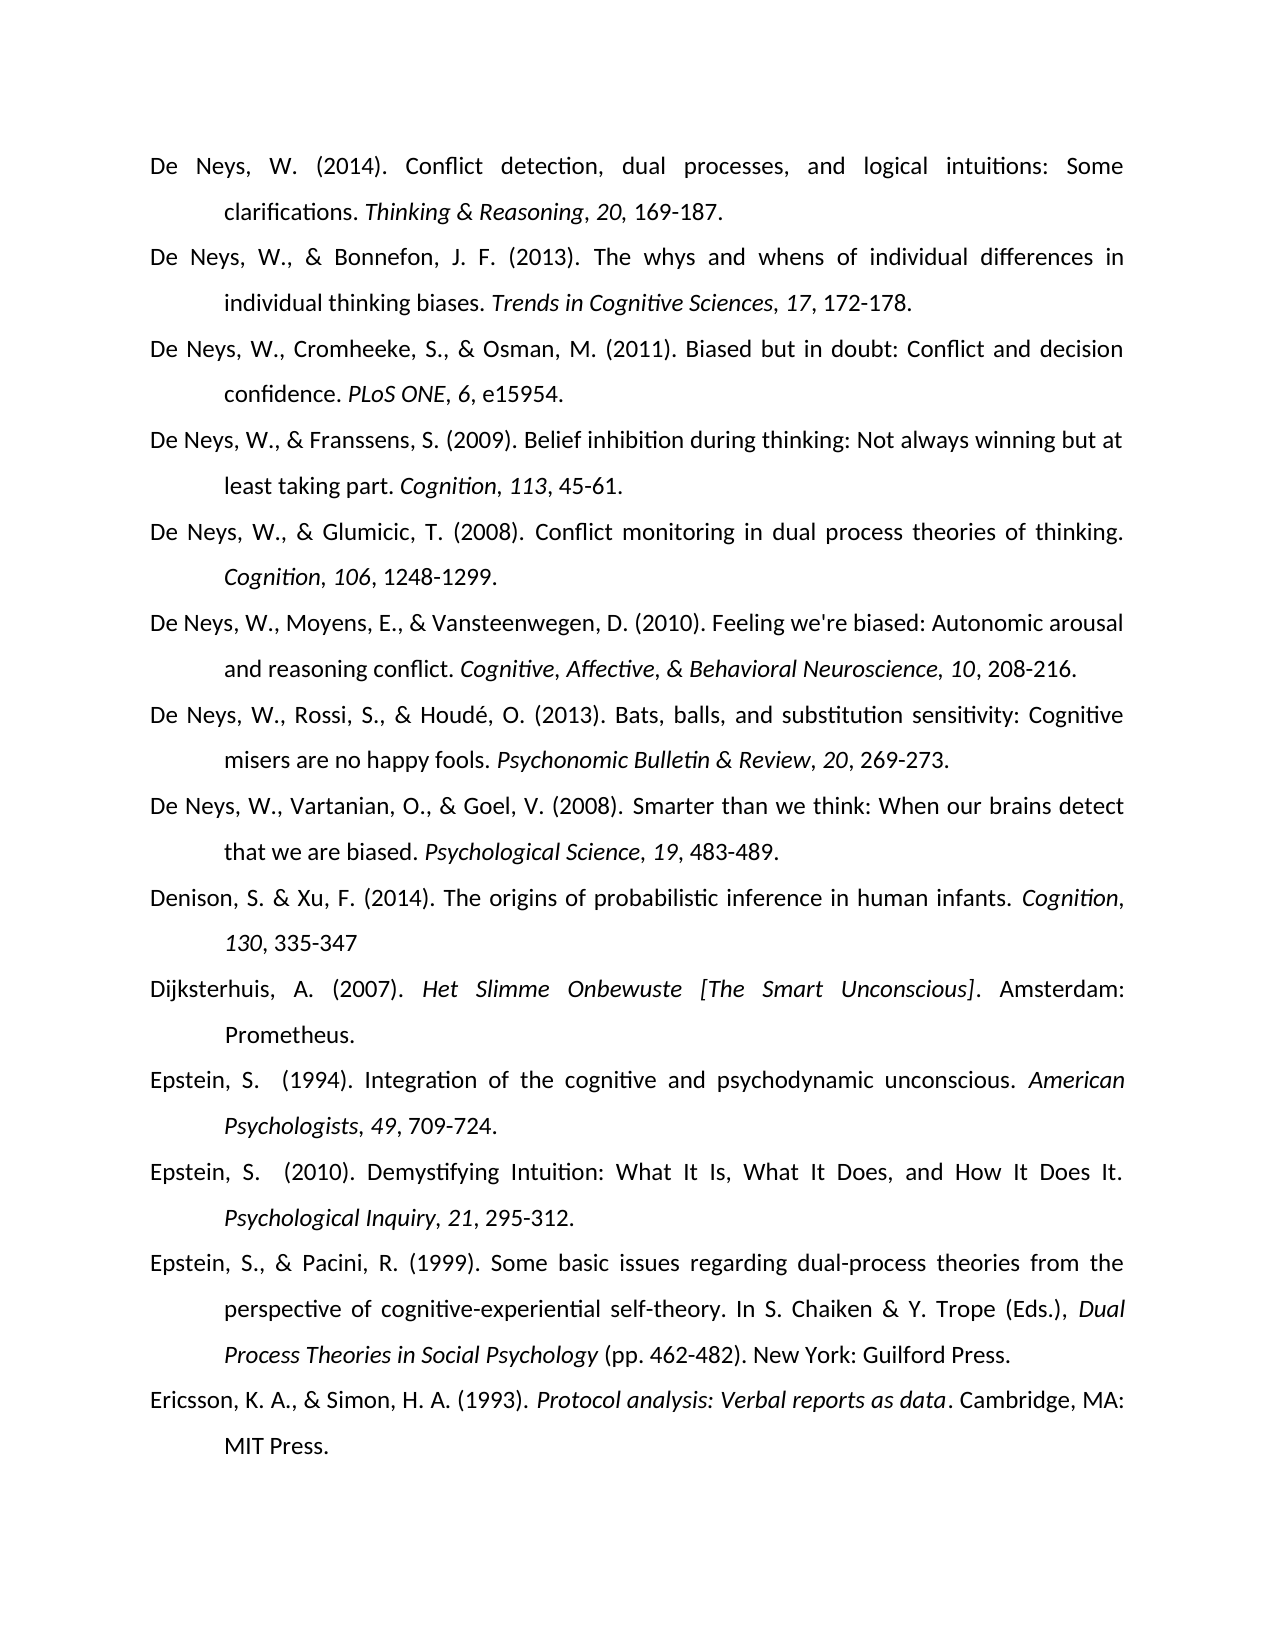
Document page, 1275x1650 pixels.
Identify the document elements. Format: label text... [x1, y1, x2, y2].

text Denison, S. & Xu, F. (2014). The origins of probabilistic inference in human infants. Cognition, 130, 335-347 [150, 882, 1125, 958]
text De Neys, W., Moyens, E., & Vansteenwegen, D. (2010). Feeling we're biased: Autonomic arousal and reasoning conflict. Cognitive, Affective, & Behavioral Neuroscience, 10, 208-216. [150, 607, 1125, 683]
text De Neys, W., Cromheeke, S., & Osman, M. (2011). Biased but in doubt: Conflict and decision confidence. PLoS ONE, 6, e15954. [150, 333, 1125, 409]
text Epstein, S., & Pacini, R. (1999). Some basic issues regarding dual-process theories from the perspective of cognitive-experiential self-theory. In S. Chaiken & Y. Trope (Eds.), Dual Process Theories in Social Psychology (pp. 462-482). New York: Guilford Press. [150, 1247, 1125, 1369]
text Epstein, S. (1994). Integration of the cognitive and psychodynamic unconscious. American Psychologists, 49, 709-724. [150, 1064, 1125, 1141]
text Epstein, S. (2010). Demystifying Intuition: What It Is, What It Does, and How It Does It. Psychological Inquiry, 21, 295-312. [150, 1156, 1125, 1232]
text Ericsson, K. A., & Simon, H. A. (1993). Protocol analysis: Verbal reports as data. Cambridge, MA: MIT Press. [150, 1385, 1125, 1461]
text De Neys, W., & Franssens, S. (2009). Belief inhibition during thinking: Not always winning but at least taking part. Cognition, 113, 45-61. [150, 424, 1125, 501]
text Dijksterhuis, A. (2007). Het Slimme Onbewuste [The Smart Unconscious]. Amsterdam: Prometheus. [150, 973, 1125, 1049]
text De Neys, W., & Bonnefon, J. F. (2013). The whys and whens of individual differences in individual thinking biases. Trends in Cognitive Sciences, 17, 172-178. [150, 241, 1125, 318]
text De Neys, W., Vartanian, O., & Goel, V. (2008). Smarter than we think: When our brains detect that we are biased. Psychological Science, 19, 483-489. [150, 790, 1125, 866]
text De Neys, W. (2014). Conflict detection, dual processes, and logical intuitions: Some clarifications. Thinking & Reasoning, 20, 169-187. [150, 150, 1125, 226]
text De Neys, W., & Glumicic, T. (2008). Conflict monitoring in dual process theories of thinking. Cognition, 106, 1248-1299. [150, 516, 1125, 592]
text De Neys, W., Rossi, S., & Houdé, O. (2013). Bats, balls, and substitution sensitivity: Cognitive misers are no happy fools. Psychonomic Bulletin & Review, 20, 269-273. [150, 699, 1125, 775]
